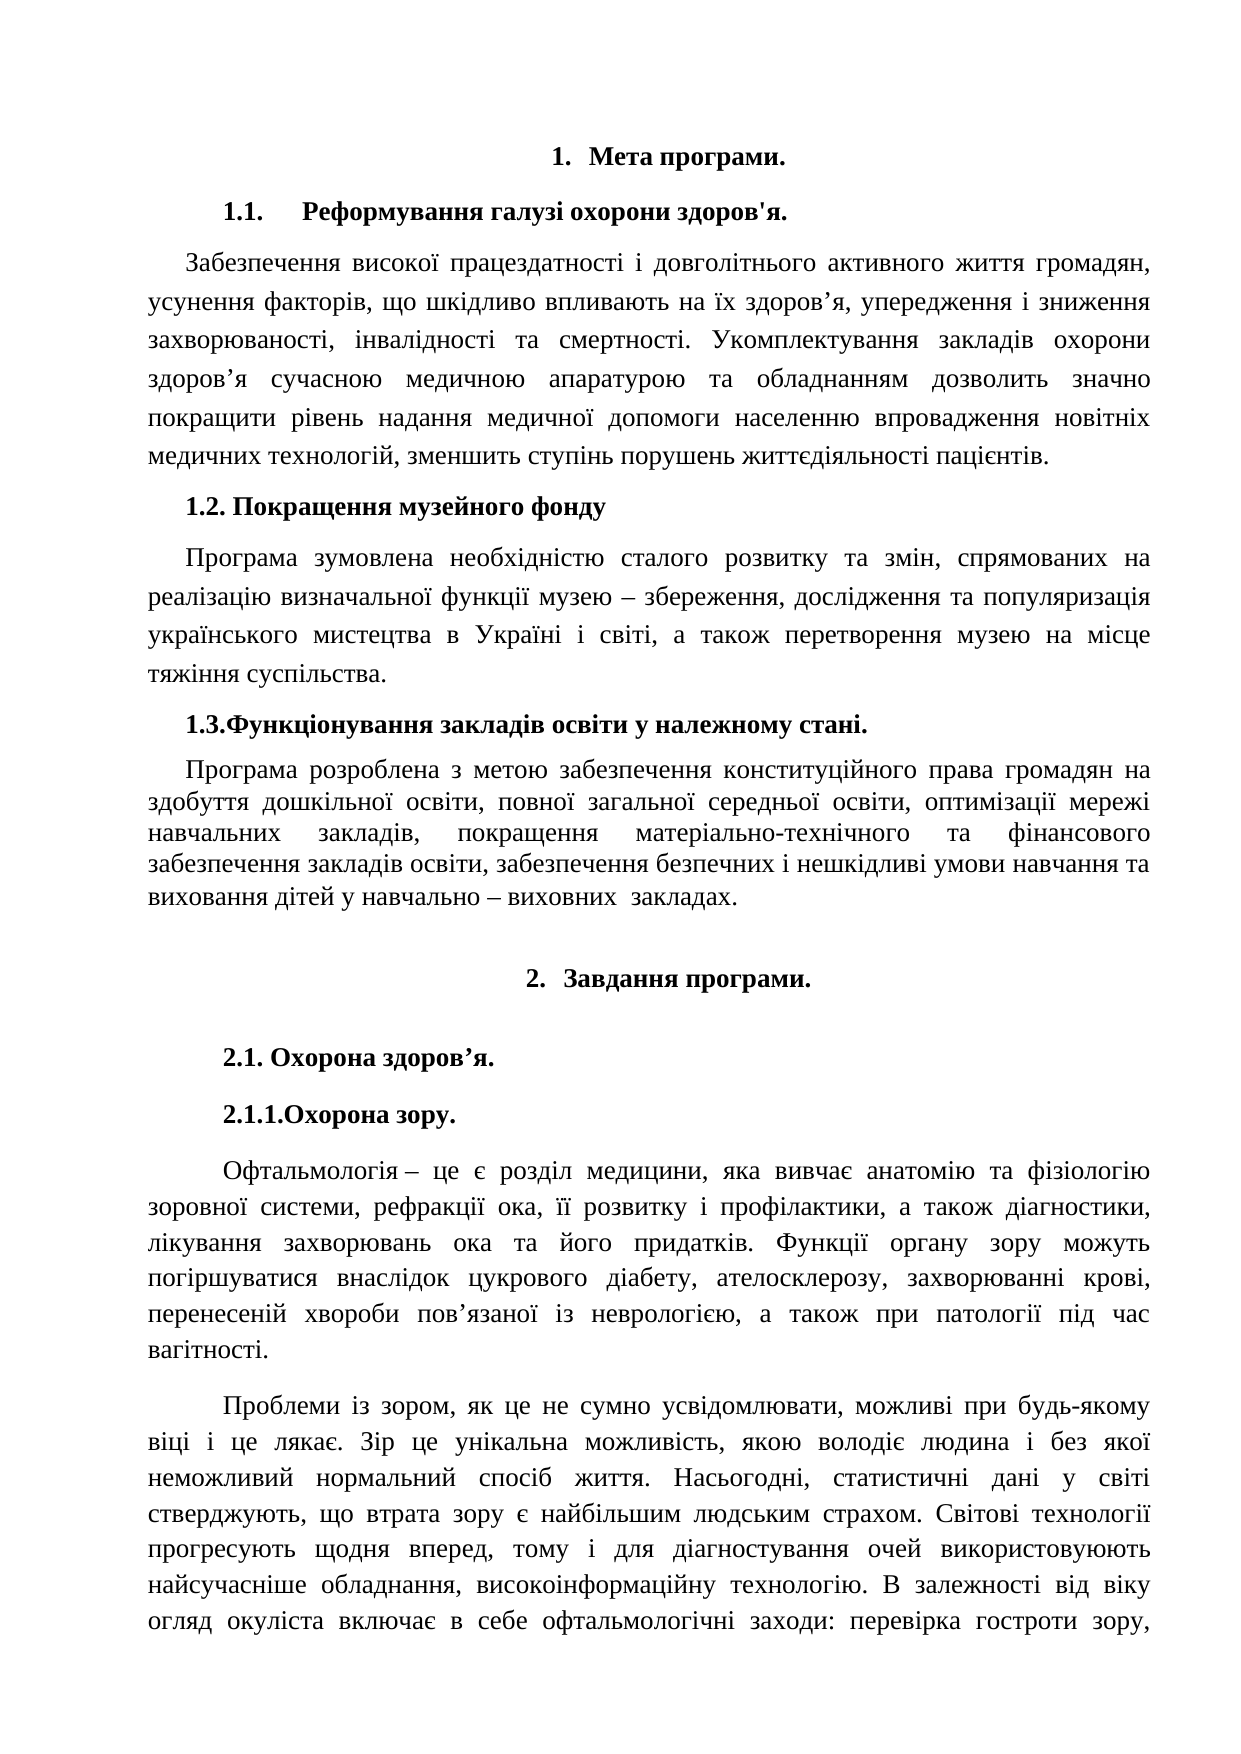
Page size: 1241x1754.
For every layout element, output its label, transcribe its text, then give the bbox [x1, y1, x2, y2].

list Реформування галузі охорони здоров'я. [223, 190, 1152, 228]
list Офтальмологія – це є розділ медицини, яка вивчає анатомію та фізіологію зоровної системи, рефракції ока, її розвитку і профілактики, а також діагностики, лікування захворювань ока та його придатків. Функції органу зору можуть погіршуватися внаслідок цукрового діабету, ателосклерозу, захворюванні крові, перенесеній хвороби пов’язаної із неврологією, а також при патології під час вагітності. [148, 1154, 1152, 1364]
text Програма зумовлена необхідністю сталого розвитку та змін, спрямованих на реалізацію визначальної функції музею – збереження, дослідження та популяризація українського мистецтва в Україні і світі, а також перетворення музею на місце тяжіння суспільства. [148, 536, 1152, 690]
list 2.1. Охорона здоров’я. [148, 1041, 1152, 1072]
list Завдання програми. [185, 963, 1152, 994]
text 1.3.Функціонування закладів освіти у належному стані. [148, 702, 1152, 741]
text Забезпечення високої працездатності і довголітнього активного життя громадян, усунення факторів, що шкідливо впливають на їх здоров’я, упередження і зниження захворюваності, інвалідності та смертності. Укомплектування закладів охорони здоров’я сучасною медичною апаратурою та обладнанням дозволить значно покращити рівень надання медичної допомоги населенню впровадження новітніх медичних технологій, зменшить ступінь порушень життєдіяльності пацієнтів. [148, 241, 1152, 472]
list 2.1.1.Охорона зору. [223, 1098, 1152, 1129]
list Мета програми. [185, 139, 1152, 171]
text 1.2. Покращення музейного фонду [148, 485, 1152, 523]
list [148, 1389, 1152, 1635]
text Програма розроблена з метою забезпечення конституційного права громадян на здобуття дошкільної освіти, повної загальної середньої освіти, оптимізації мережі навчальних закладів, покращення матеріально-технічного та фінансового забезпечення закладів освіти, забезпечення безпечних і нешкідливі умови навчання та виховання дітей у навчально – виховних закладах. [148, 753, 1152, 912]
